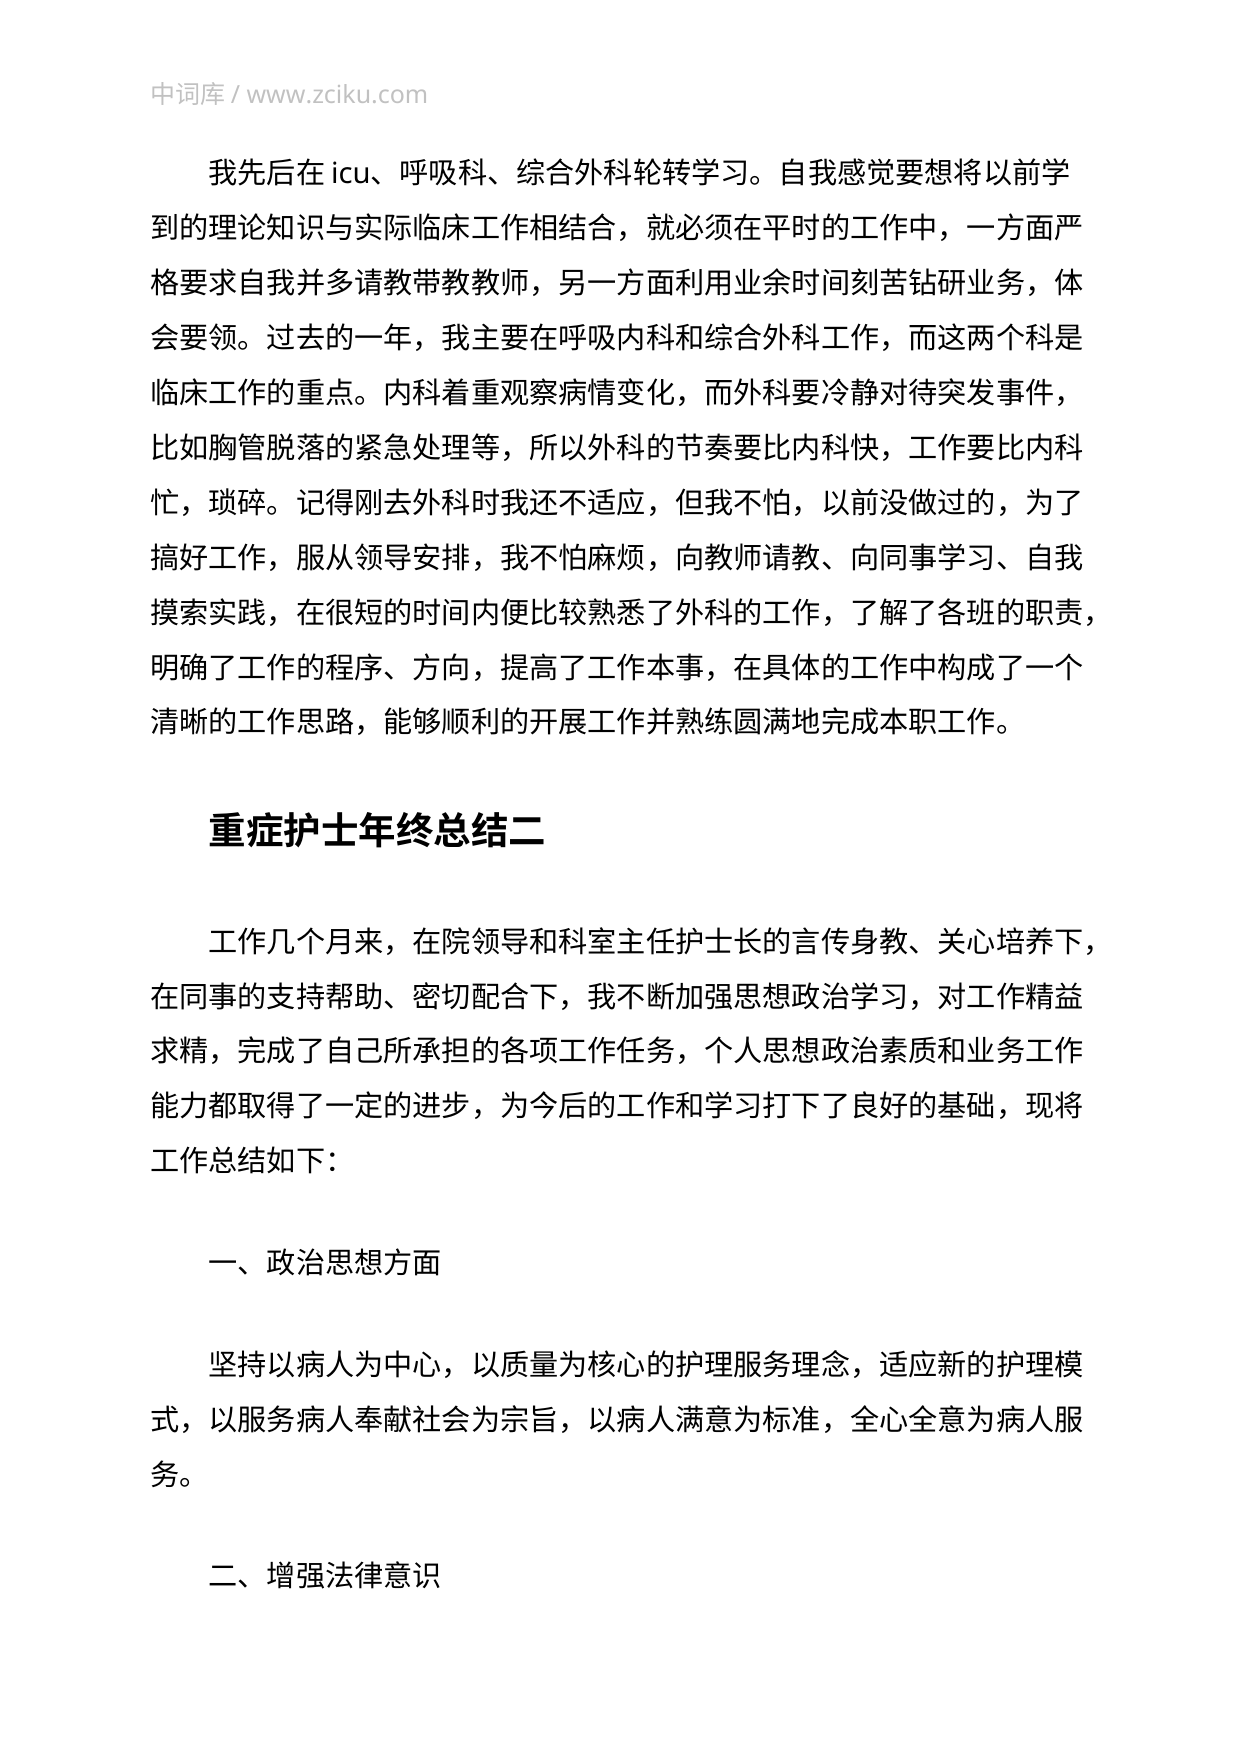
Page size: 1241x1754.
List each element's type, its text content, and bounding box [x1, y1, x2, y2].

text 我先后在icu、呼吸科、综合外科轮转学习。自我感觉要想将以前学到的理论知识与实际临床工作相结合，就必须在平时的工作中，一方面严格要求自我并多请教带教教师，另一方面利用业余时间刻苦钻研业务，体会要领。过去的一年，我主要在呼吸内科和综合外科工作，而这两个科是临床工作的重点。内科着重观察病情变化，而外科要冷静对待突发事件，比如胸管脱落的紧急处理等，所以外科的节奏要比内科快，工作要比内科忙，琐碎。记得刚去外科时我还不适应，但我不怕，以前没做过的，为了搞好工作，服从领导安排，我不怕麻烦，向教师请教、向同事学习、自我摸索实践，在很短的时间内便比较熟悉了外科的工作，了解了各班的职责，明确了工作的程序、方向，提高了工作本事，在具体的工作中构成了一个清晰的工作思路，能够顺利的开展工作并熟练圆满地完成本职工作。 [150, 150, 1090, 741]
text 工作几个月来，在院领导和科室主任护士长的言传身教、关心培养下，在同事的支持帮助、密切配合下，我不断加强思想政治学习，对工作精益求精，完成了自己所承担的各项工作任务，个人思想政治素质和业务工作能力都取得了一定的进步，为今后的工作和学习打下了良好的基础，现将工作总结如下： [150, 918, 1090, 1180]
text 坚持以病人为中心，以质量为核心的护理服务理念，适应新的护理模式，以服务病人奉献社会为宗旨，以病人满意为标准，全心全意为病人服务。 [150, 1341, 1090, 1493]
text 二、增强法律意识 [150, 1553, 1090, 1595]
text 重症护士年终总结二 [150, 801, 1090, 855]
text 一、政治思想方面 [150, 1239, 1090, 1282]
